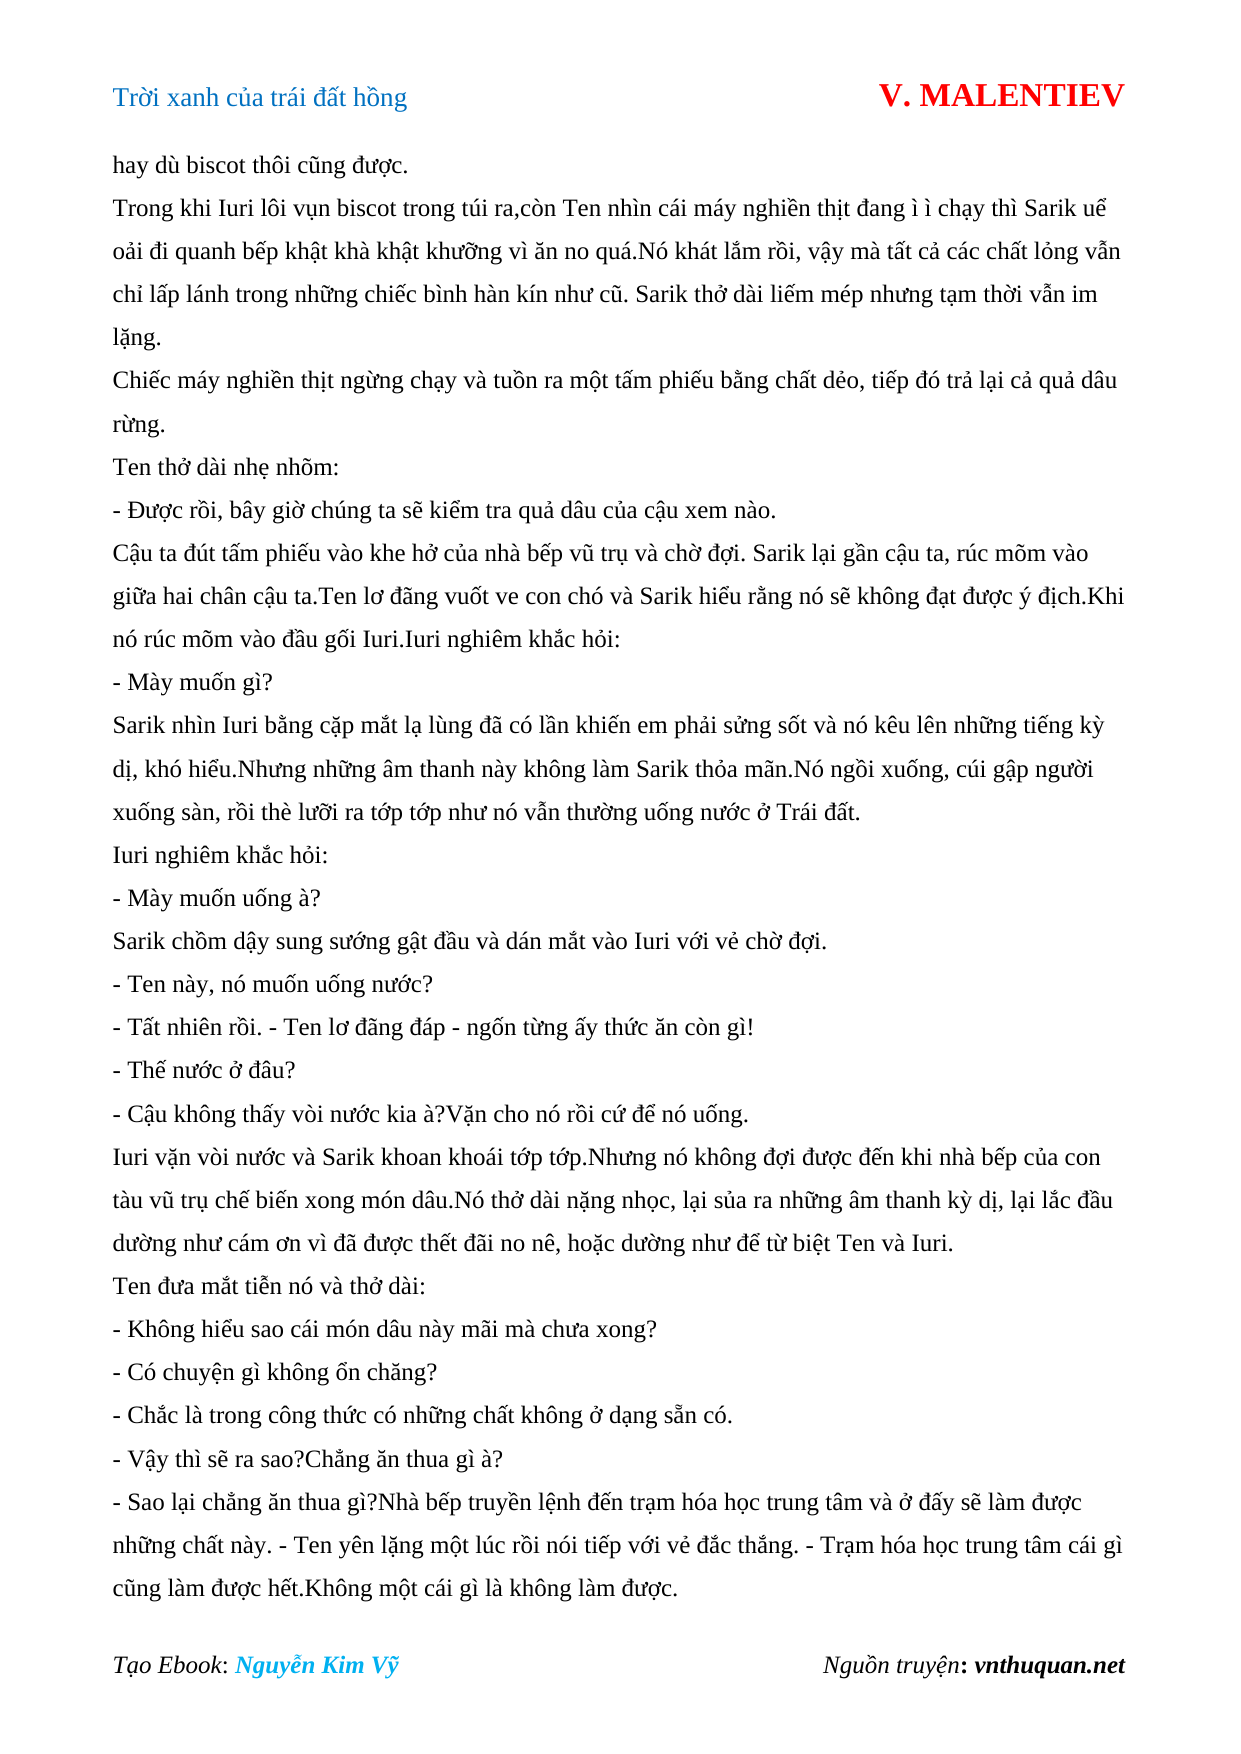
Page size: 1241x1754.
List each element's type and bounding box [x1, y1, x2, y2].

text [112, 150, 1128, 1602]
